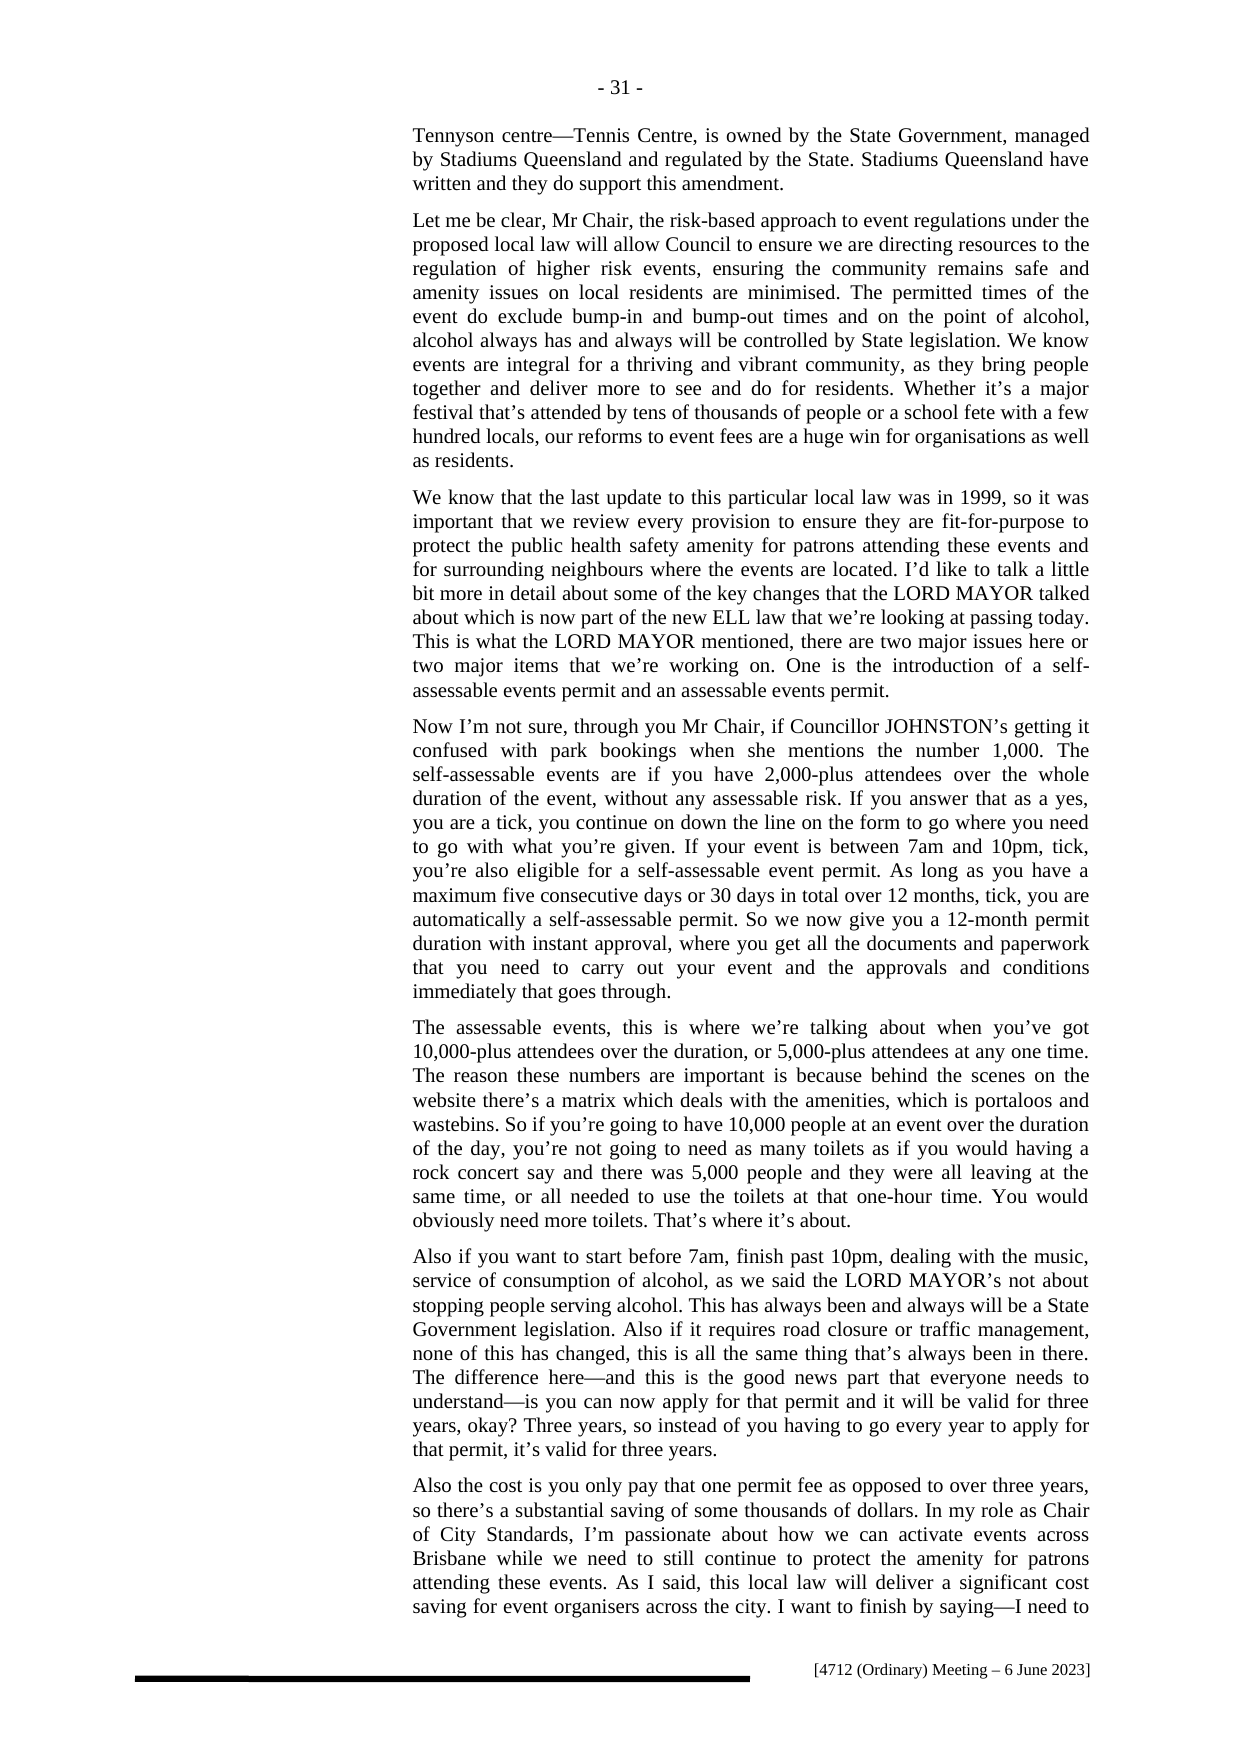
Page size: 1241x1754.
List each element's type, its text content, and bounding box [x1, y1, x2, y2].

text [150, 123, 1090, 195]
text The assessable events, this is where we’re talking about when you’ve got 10,000-plus attendees over the duration, or 5,000-plus attendees at any one time. The reason these numbers are important is because behind the scenes on the website there’s a matrix which deals with the amenities, which is portaloos and wastebins. So if you’re going to have 10,000 people at an event over the duration of the day, you’re not going to need as many toilets as if you would having a rock concert say and there was 5,000 people and they were all leaving at the same time, or all needed to use the toilets at that one-hour time. You would obviously need more toilets. That’s where it’s about. [150, 1015, 1090, 1232]
text Now I’m not sure, through you Mr Chair, if Councillor JOHNSTON’s getting it confused with park bookings when she mentions the number 1,000. The self-assessable events are if you have 2,000-plus attendees over the whole duration of the event, without any assessable risk. If you answer that as a yes, you are a tick, you continue on down the line on the form to go where you need to go with what you’re given. If your event is between 7am and 10pm, tick, you’re also eligible for a self-assessable event permit. As long as you have a maximum five consecutive days or 30 days in total over 12 months, tick, you are automatically a self-assessable permit. So we now give you a 12-month permit duration with instant approval, where you get all the documents and paperwork that you need to carry out your event and the approvals and conditions immediately that goes through. [150, 714, 1090, 1003]
text Let me be clear, Mr Chair, the risk-based approach to event regulations under the proposed local law will allow Council to ensure we are directing resources to the regulation of higher risk events, ensuring the community remains safe and amenity issues on local residents are minimised. The permitted times of the event do exclude bump-in and bump-out times and on the point of alcohol, alcohol always has and always will be controlled by State legislation. We know events are integral for a thriving and vibrant community, as they bring people together and deliver more to see and do for residents. Whether it’s a major festival that’s attended by tens of thousands of people or a school fete with a few hundred locals, our reforms to event fees are a huge win for organisations as well as residents. [150, 208, 1090, 472]
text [150, 1473, 1090, 1618]
text Also if you want to start before 7am, finish past 10pm, dealing with the music, service of consumption of alcohol, as we said the LORD MAYOR’s not about stopping people serving alcohol. This has always been and always will be a State Government legislation. Also if it requires road closure or traffic management, none of this has changed, this is all the same thing that’s always been in there. The difference here—and this is the good news part that everyone needs to understand—is you can now apply for that permit and it will be valid for three years, okay? Three years, so instead of you having to go every year to apply for that permit, it’s valid for three years. [150, 1244, 1090, 1461]
text We know that the last update to this particular local law was in 1999, so it was important that we review every provision to ensure they are fit-for-purpose to protect the public health safety amenity for patrons attending these events and for surrounding neighbours where the events are located. I’d like to talk a little bit more in detail about some of the key changes that the LORD MAYOR talked about which is now part of the new ELL law that we’re looking at passing today. This is what the LORD MAYOR mentioned, there are two major issues here or two major items that we’re working on. One is the introduction of a self-assessable events permit and an assessable events permit. [150, 485, 1090, 702]
